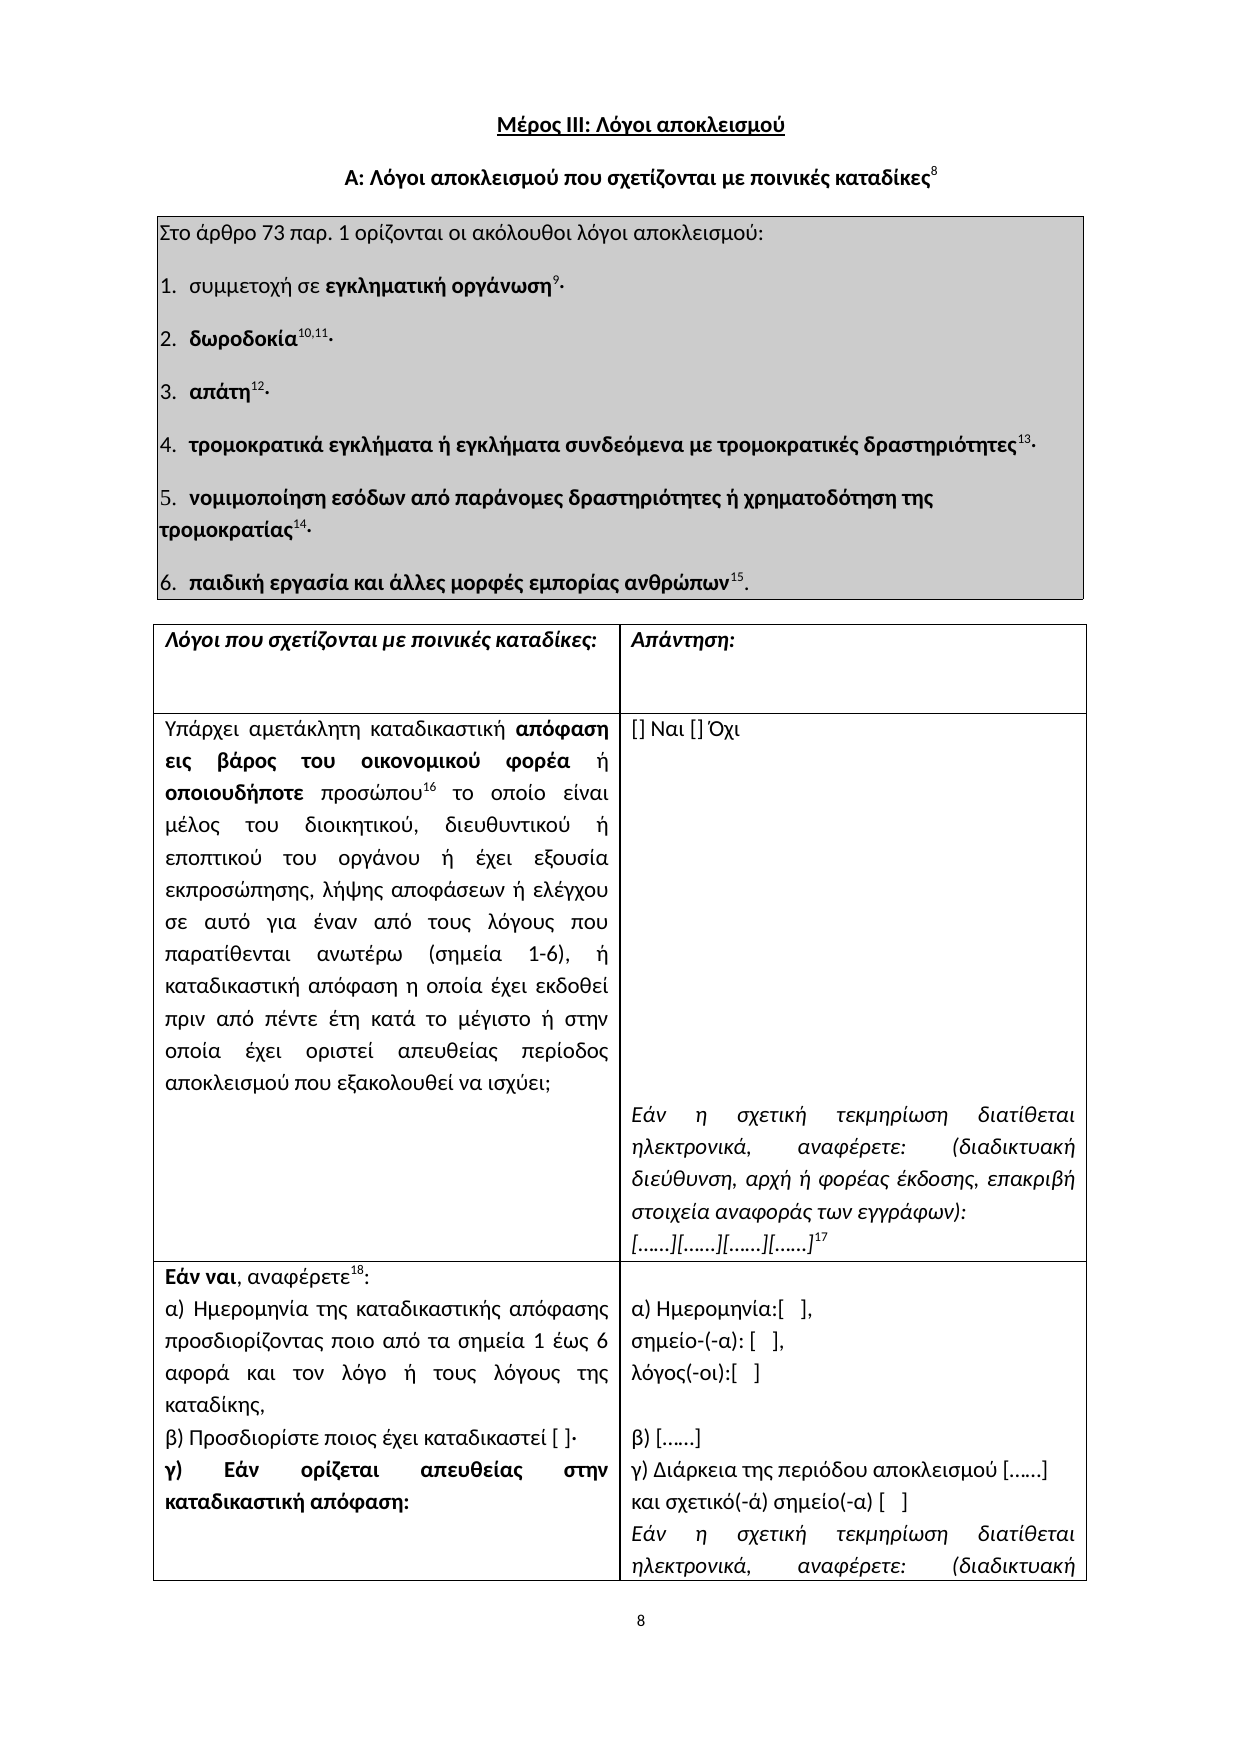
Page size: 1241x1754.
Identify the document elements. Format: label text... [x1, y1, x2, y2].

table_cell Υπάρχει αμετάκλητη καταδικαστική απόφαση εις βάρος του οικονομικού φορέα ή οποιουδήποτε προσώπου το οποίο είναι μέλος του διοικητικού, διευθυντικού ή εποπτικού του οργάνου ή έχει εξουσία εκπροσώπησης, λήψης αποφάσεων ή ελέγχου σε αυτό για έναν από τους λόγους που παρατίθενται ανωτέρω (σημεία 1-6), ή καταδικαστική απόφαση η οποία έχει εκδοθεί πριν από πέντε έτη κατά το μέγιστο ή στην οποία έχει οριστεί απευθείας περίοδος αποκλεισμού που εξακολουθεί να ισχύει; [154, 714, 619, 1261]
list τρομοκρατικά εγκλήματα ή εγκλήματα συνδεόμενα με τρομοκρατικές δραστηριότητες· [158, 428, 1083, 458]
table_header Λόγοι που σχετίζονται με ποινικές καταδίκες: [154, 625, 619, 713]
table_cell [154, 1262, 619, 1579]
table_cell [621, 1262, 1086, 1579]
list απάτη· [158, 375, 1083, 405]
text Α: Λόγοι αποκλεισμού που σχετίζονται με ποινικές καταδίκες [159, 163, 1081, 191]
list δωροδοκία,· [158, 322, 1083, 352]
table_header Απάντηση: [621, 625, 1086, 713]
list συμμετοχή σε εγκληματική οργάνωση· [158, 269, 1083, 299]
list νομιμοποίηση εσόδων από παράνομες δραστηριότητες ή χρηματοδότηση της τρομοκρατίας· [158, 481, 1083, 543]
text Στο άρθρο 73 παρ. 1 ορίζονται οι ακόλουθοι λόγοι αποκλεισμού: [158, 217, 1083, 246]
list παιδική εργασία και άλλες μορφές εμπορίας ανθρώπων. [158, 566, 1083, 599]
table_cell [] Ναι [] Όχι Εάν η σχετική τεκμηρίωση διατίθεται ηλεκτρονικά, αναφέρετε: (διαδικτυακή διεύθυνση, αρχή ή φορέας έκδοσης, επακριβή στοιχεία αναφοράς των εγγράφων): [……][……][……][……] [621, 714, 1086, 1261]
text Μέρος III: Λόγοι αποκλεισμού [159, 110, 1081, 138]
